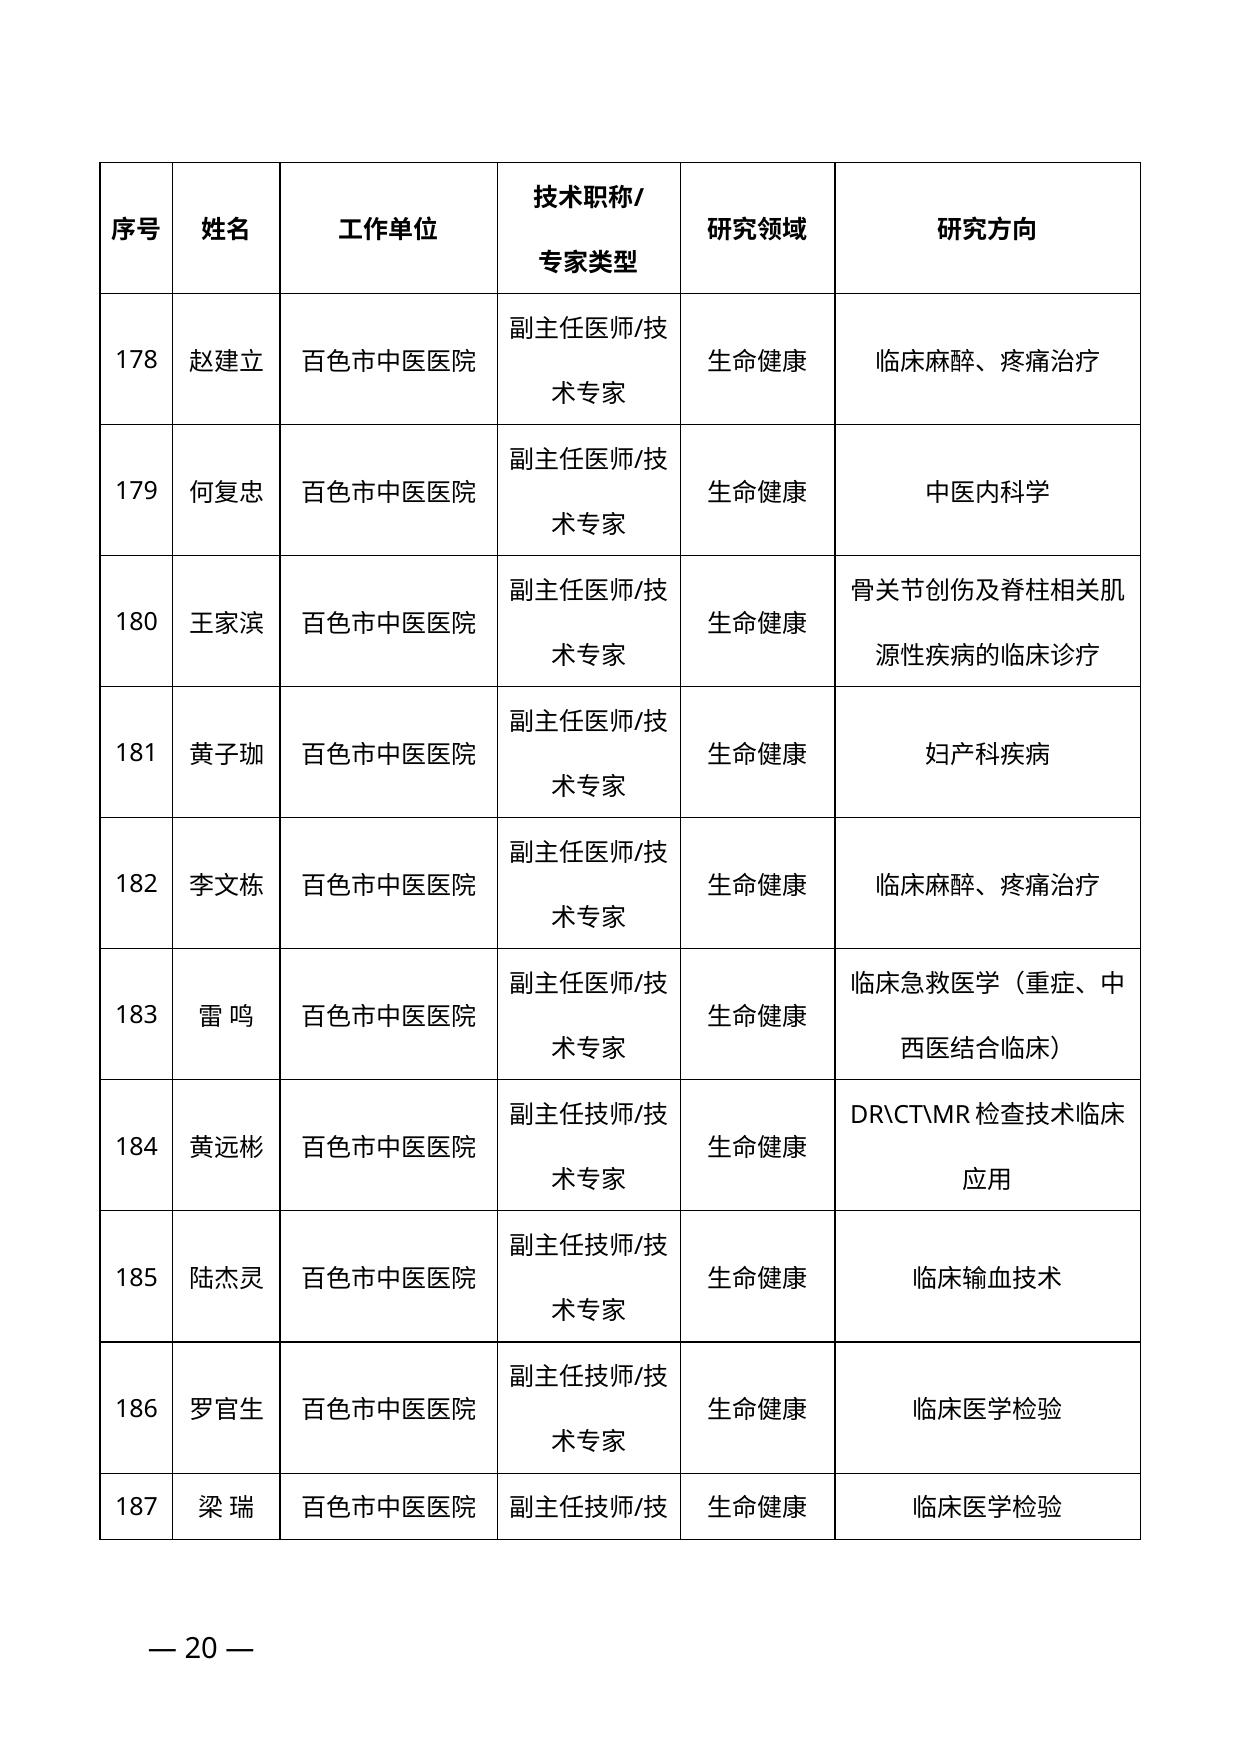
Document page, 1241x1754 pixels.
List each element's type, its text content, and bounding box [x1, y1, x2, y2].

table_cell 百色市中医医院 [281, 556, 497, 686]
table_header 姓名 [173, 163, 279, 293]
table_cell 临床急救医学（重症、中西医结合临床） [836, 949, 1140, 1079]
table_cell 雷 鸣 [173, 949, 279, 1079]
table_cell 百色市中医医院 [281, 294, 497, 424]
table_cell 副主任医师/技术专家 [498, 818, 680, 948]
table_cell 临床医学检验 [836, 1474, 1140, 1538]
table_cell 百色市中医医院 [281, 425, 497, 555]
table_header 序号 [101, 163, 172, 293]
table_cell 生命健康 [681, 556, 834, 686]
table_cell 生命健康 [681, 294, 834, 424]
table_cell 184 [101, 1080, 172, 1210]
table_cell 副主任医师/技术专家 [498, 425, 680, 555]
table_cell 生命健康 [681, 1343, 834, 1472]
table_cell 生命健康 [681, 1080, 834, 1210]
table_cell 梁 瑞 [173, 1474, 279, 1538]
table_cell 185 [101, 1211, 172, 1341]
table_cell 临床麻醉、疼痛治疗 [836, 294, 1140, 424]
table_cell 180 [101, 556, 172, 686]
table_cell 临床输血技术 [836, 1211, 1140, 1341]
table_cell 中医内科学 [836, 425, 1140, 555]
table_cell 百色市中医医院 [281, 949, 497, 1079]
table_header 研究领域 [681, 163, 834, 293]
table_cell 妇产科疾病 [836, 687, 1140, 817]
table_cell 何复忠 [173, 425, 279, 555]
table_cell 183 [101, 949, 172, 1079]
table_cell 副主任医师/技术专家 [498, 949, 680, 1079]
table_cell 副主任技师/技术专家 [498, 1211, 680, 1341]
table_cell 黄子珈 [173, 687, 279, 817]
table_header 工作单位 [281, 163, 497, 293]
table_header 技术职称/ 专家类型 [498, 163, 680, 293]
table_cell 187 [101, 1474, 172, 1538]
table_header 研究方向 [836, 163, 1140, 293]
table_cell 178 [101, 294, 172, 424]
table_cell 黄远彬 [173, 1080, 279, 1210]
table_cell 生命健康 [681, 1211, 834, 1341]
table_cell 临床麻醉、疼痛治疗 [836, 818, 1140, 948]
table_cell 生命健康 [681, 1474, 834, 1538]
table_cell 百色市中医医院 [281, 1080, 497, 1210]
table_cell 百色市中医医院 [281, 1474, 497, 1538]
table_cell 百色市中医医院 [281, 818, 497, 948]
table_cell 临床医学检验 [836, 1343, 1140, 1472]
table_cell 骨关节创伤及脊柱相关肌源性疾病的临床诊疗 [836, 556, 1140, 686]
table_cell 陆杰灵 [173, 1211, 279, 1341]
table_cell 罗官生 [173, 1343, 279, 1472]
table_cell 186 [101, 1343, 172, 1472]
table_cell 生命健康 [681, 949, 834, 1079]
table_cell 生命健康 [681, 425, 834, 555]
table_cell 182 [101, 818, 172, 948]
table_cell 王家滨 [173, 556, 279, 686]
table_cell 181 [101, 687, 172, 817]
table_cell 百色市中医医院 [281, 1211, 497, 1341]
table_cell 副主任技师/技术专家 [498, 1474, 680, 1538]
table_cell 副主任医师/技术专家 [498, 687, 680, 817]
table_cell 副主任医师/技术专家 [498, 556, 680, 686]
table_cell 百色市中医医院 [281, 687, 497, 817]
table_cell 生命健康 [681, 687, 834, 817]
table_cell DR\CT\MR检查技术临床应用 [836, 1080, 1140, 1210]
table_cell 副主任医师/技术专家 [498, 294, 680, 424]
table_cell 副主任技师/技术专家 [498, 1343, 680, 1472]
table_cell 李文栋 [173, 818, 279, 948]
table_cell 赵建立 [173, 294, 279, 424]
table_cell 179 [101, 425, 172, 555]
table_cell 生命健康 [681, 818, 834, 948]
table_cell 副主任技师/技术专家 [498, 1080, 680, 1210]
table_cell 百色市中医医院 [281, 1343, 497, 1472]
